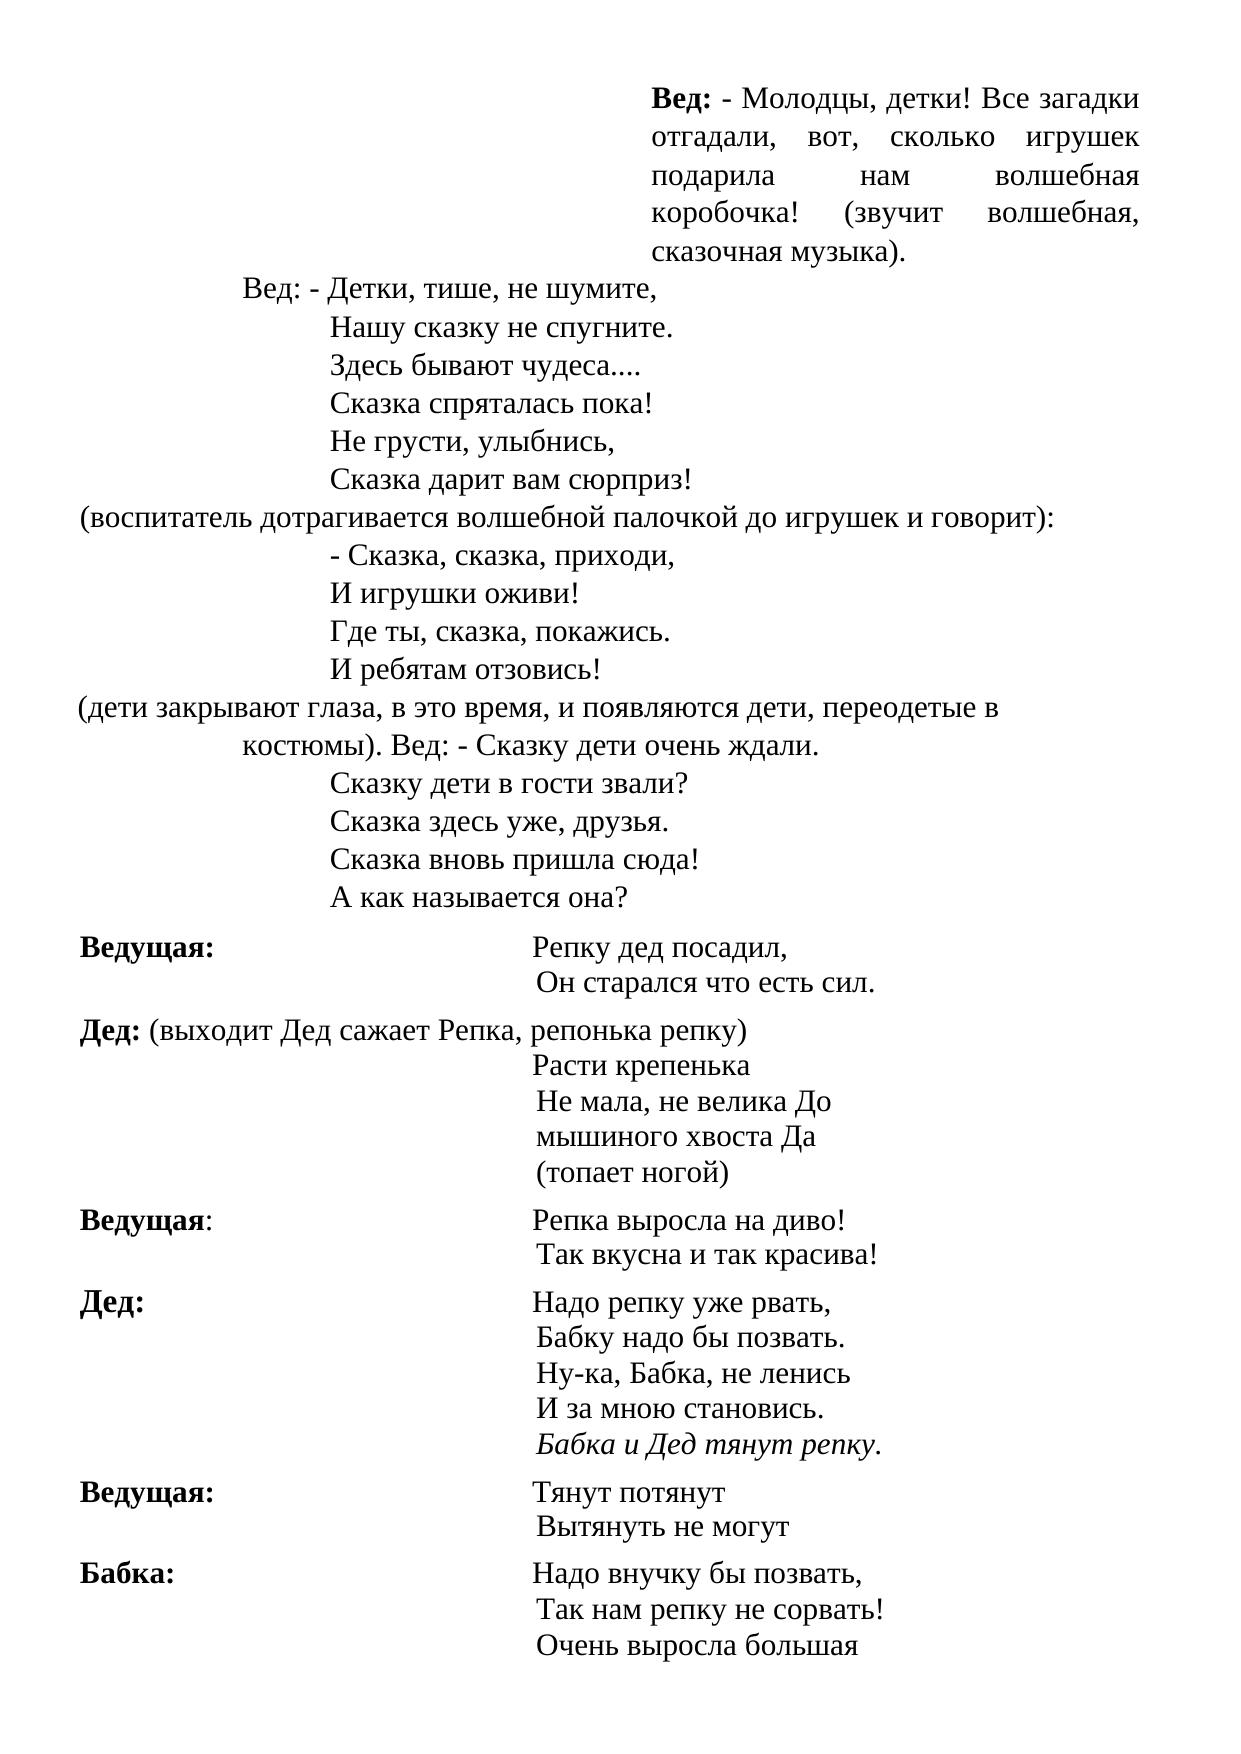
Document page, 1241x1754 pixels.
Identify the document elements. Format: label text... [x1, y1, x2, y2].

text Бабка: Надо внучку бы позвать, [79, 1556, 1175, 1591]
text (воспитатель дотрагивается волшебной палочкой до игрушек и говорит): [79, 497, 1175, 535]
text Ведущая: Тянут потянут [79, 1477, 1175, 1509]
text (дети закрывают глаза, в это время, и появляются дети, переодетые в костюмы). Вед: - Сказку дети очень ждали. [77, 687, 1140, 763]
text Не грусти, улыбнись, [329, 421, 1175, 459]
text Нашу сказку не спугните. [329, 307, 1175, 344]
text Бабку надо бы позвать. [536, 1319, 1175, 1355]
text Сказка спряталась пока! [329, 383, 1175, 421]
text Вед: - Молодцы, детки! Все загадки отгадали, вот, сколько игрушек подарила нам волшебная коробочка! (звучит волшебная, сказочная музыка). [651, 78, 1140, 268]
text Сказка вновь пришла сюда! [329, 839, 1175, 877]
text Дед: Надо репку уже рвать, [79, 1284, 1175, 1319]
text И игрушки оживи! [329, 573, 1175, 611]
text Дед: (выходит Дед сажает Репка, репонька репку) Расти крепенька [79, 1012, 754, 1083]
text - Сказка, сказка, приходи, [329, 535, 1175, 573]
text Сказку дети в гости звали? [329, 763, 1175, 801]
text Так нам репку не сорвать! [536, 1591, 1175, 1627]
text Ведущая: Репка выросла на диво! [79, 1205, 1175, 1237]
text А как называется она? [329, 877, 1175, 915]
text Ведущая: Репку дед посадил, [79, 933, 1175, 964]
text Сказка дарит вам сюрприз! [329, 459, 1175, 497]
text Ну-ка, Бабка, не ленись И за мною становись. [536, 1355, 879, 1426]
text Вытянуть не могут [536, 1511, 1175, 1543]
text Вед: - Детки, тише, не шумите, [242, 268, 1175, 307]
text И ребятам отзовись! [329, 649, 1175, 687]
text Бабка и Дед тянут репку. [536, 1426, 1175, 1462]
text Он старался что есть сил. [536, 968, 1175, 999]
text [536, 1627, 879, 1662]
text Здесь бывают чудеса.... [329, 344, 1175, 383]
text Где ты, сказка, покажись. [329, 611, 1175, 649]
text Так вкусна и так красива! [536, 1239, 1175, 1271]
text Не мала, не велика До мышиного хвоста Да (топает ногой) [536, 1083, 879, 1189]
text Сказка здесь уже, друзья. [329, 801, 1175, 839]
